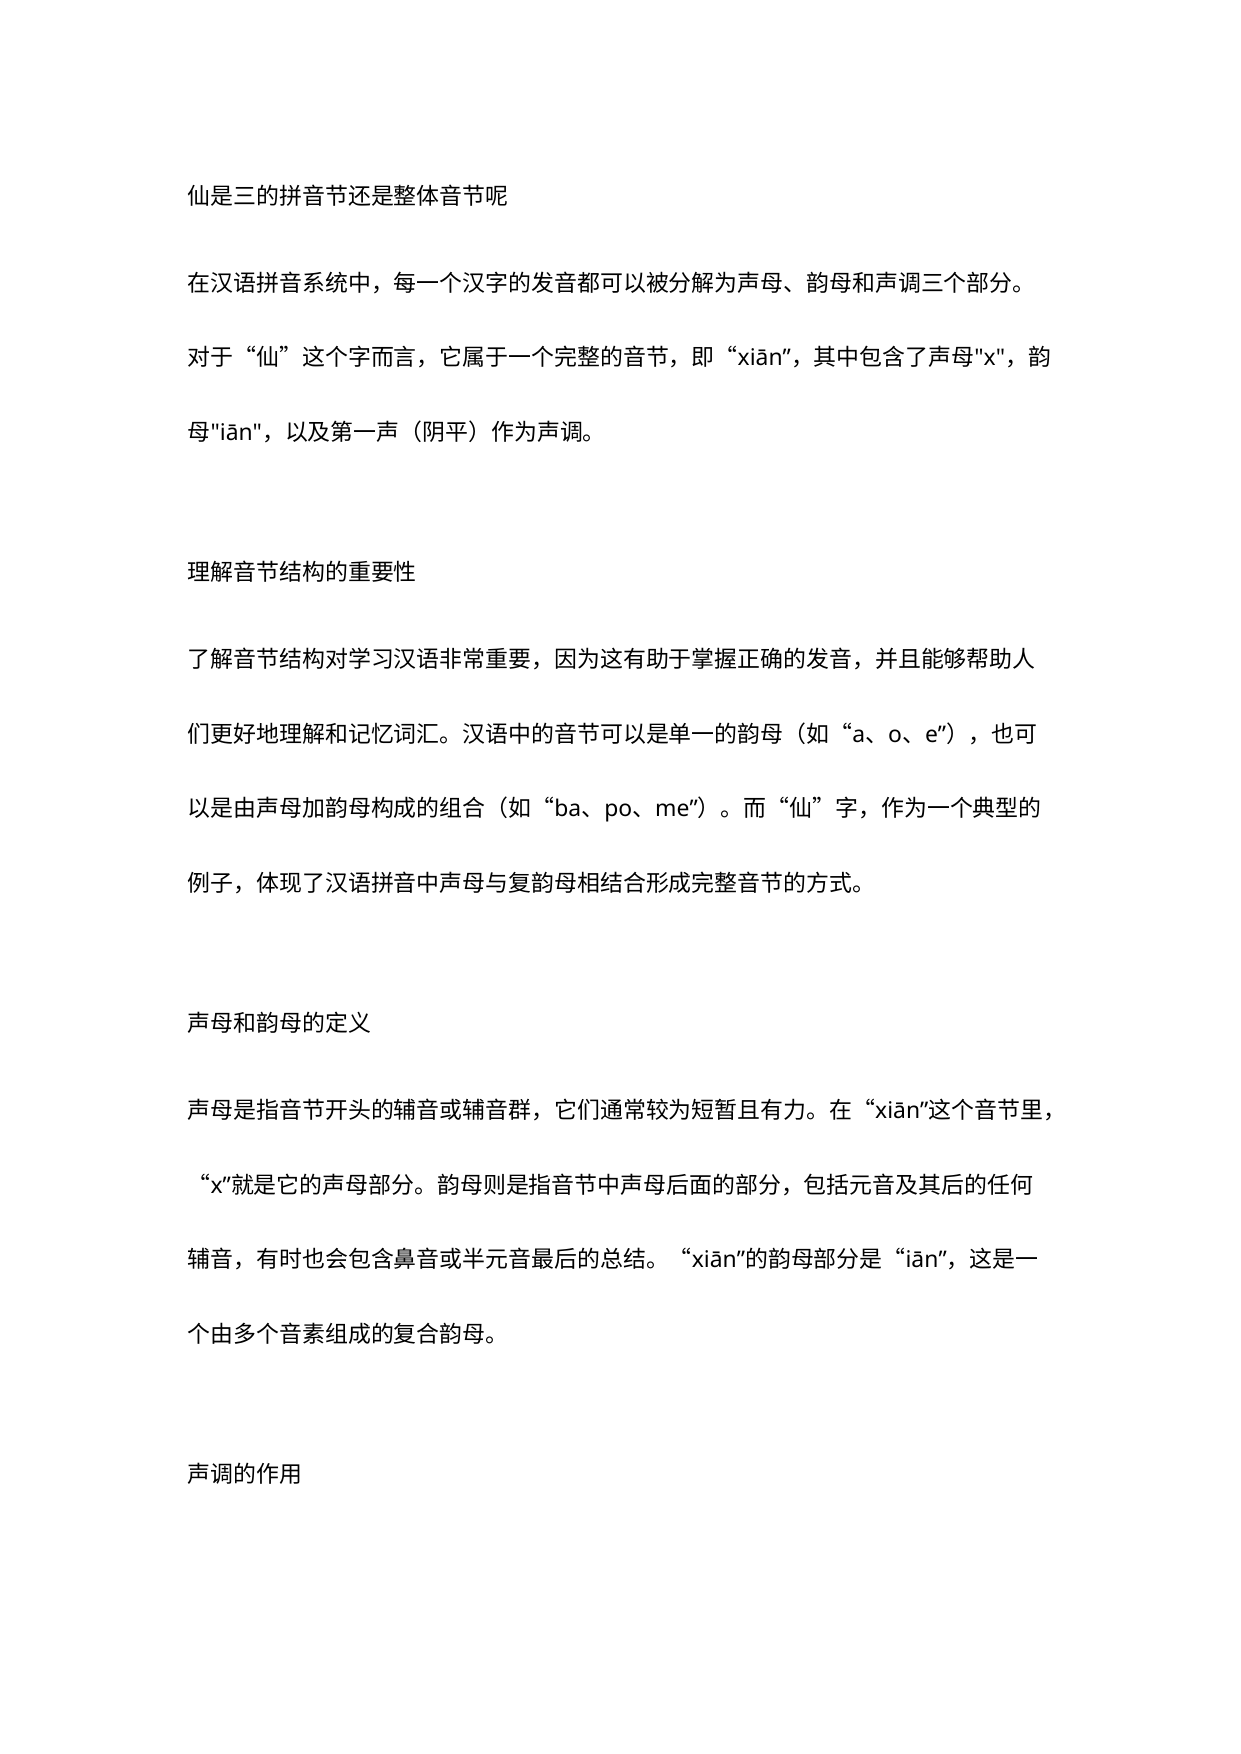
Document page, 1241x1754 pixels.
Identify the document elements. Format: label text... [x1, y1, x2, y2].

text 理解音节结构的重要性 [187, 538, 1053, 603]
text 声调的作用 [187, 1441, 1053, 1506]
text 在汉语拼音系统中，每一个汉字的发音都可以被分解为声母、韵母和声调三个部分。对于“仙”这个字而言，它属于一个完整的音节，即“xiān”，其中包含了声母"x"，韵母"iān"，以及第一声（阴平）作为声调。 [187, 248, 1053, 463]
text 了解音节结构对学习汉语非常重要，因为这有助于掌握正确的发音，并且能够帮助人们更好地理解和记忆词汇。汉语中的音节可以是单一的韵母（如“a、o、e”），也可以是由声母加韵母构成的组合（如“ba、po、me”）。而“仙”字，作为一个典型的例子，体现了汉语拼音中声母与复韵母相结合形成完整音节的方式。 [187, 625, 1053, 914]
text 声母和韵母的定义 [187, 989, 1053, 1054]
text 仙是三的拼音节还是整体音节呢 [187, 162, 1053, 227]
text 声母是指音节开头的辅音或辅音群，它们通常较为短暂且有力。在“xiān”这个音节里，“x”就是它的声母部分。韵母则是指音节中声母后面的部分，包括元音及其后的任何辅音，有时也会包含鼻音或半元音最后的总结。“xiān”的韵母部分是“iān”，这是一个由多个音素组成的复合韵母。 [187, 1076, 1053, 1365]
